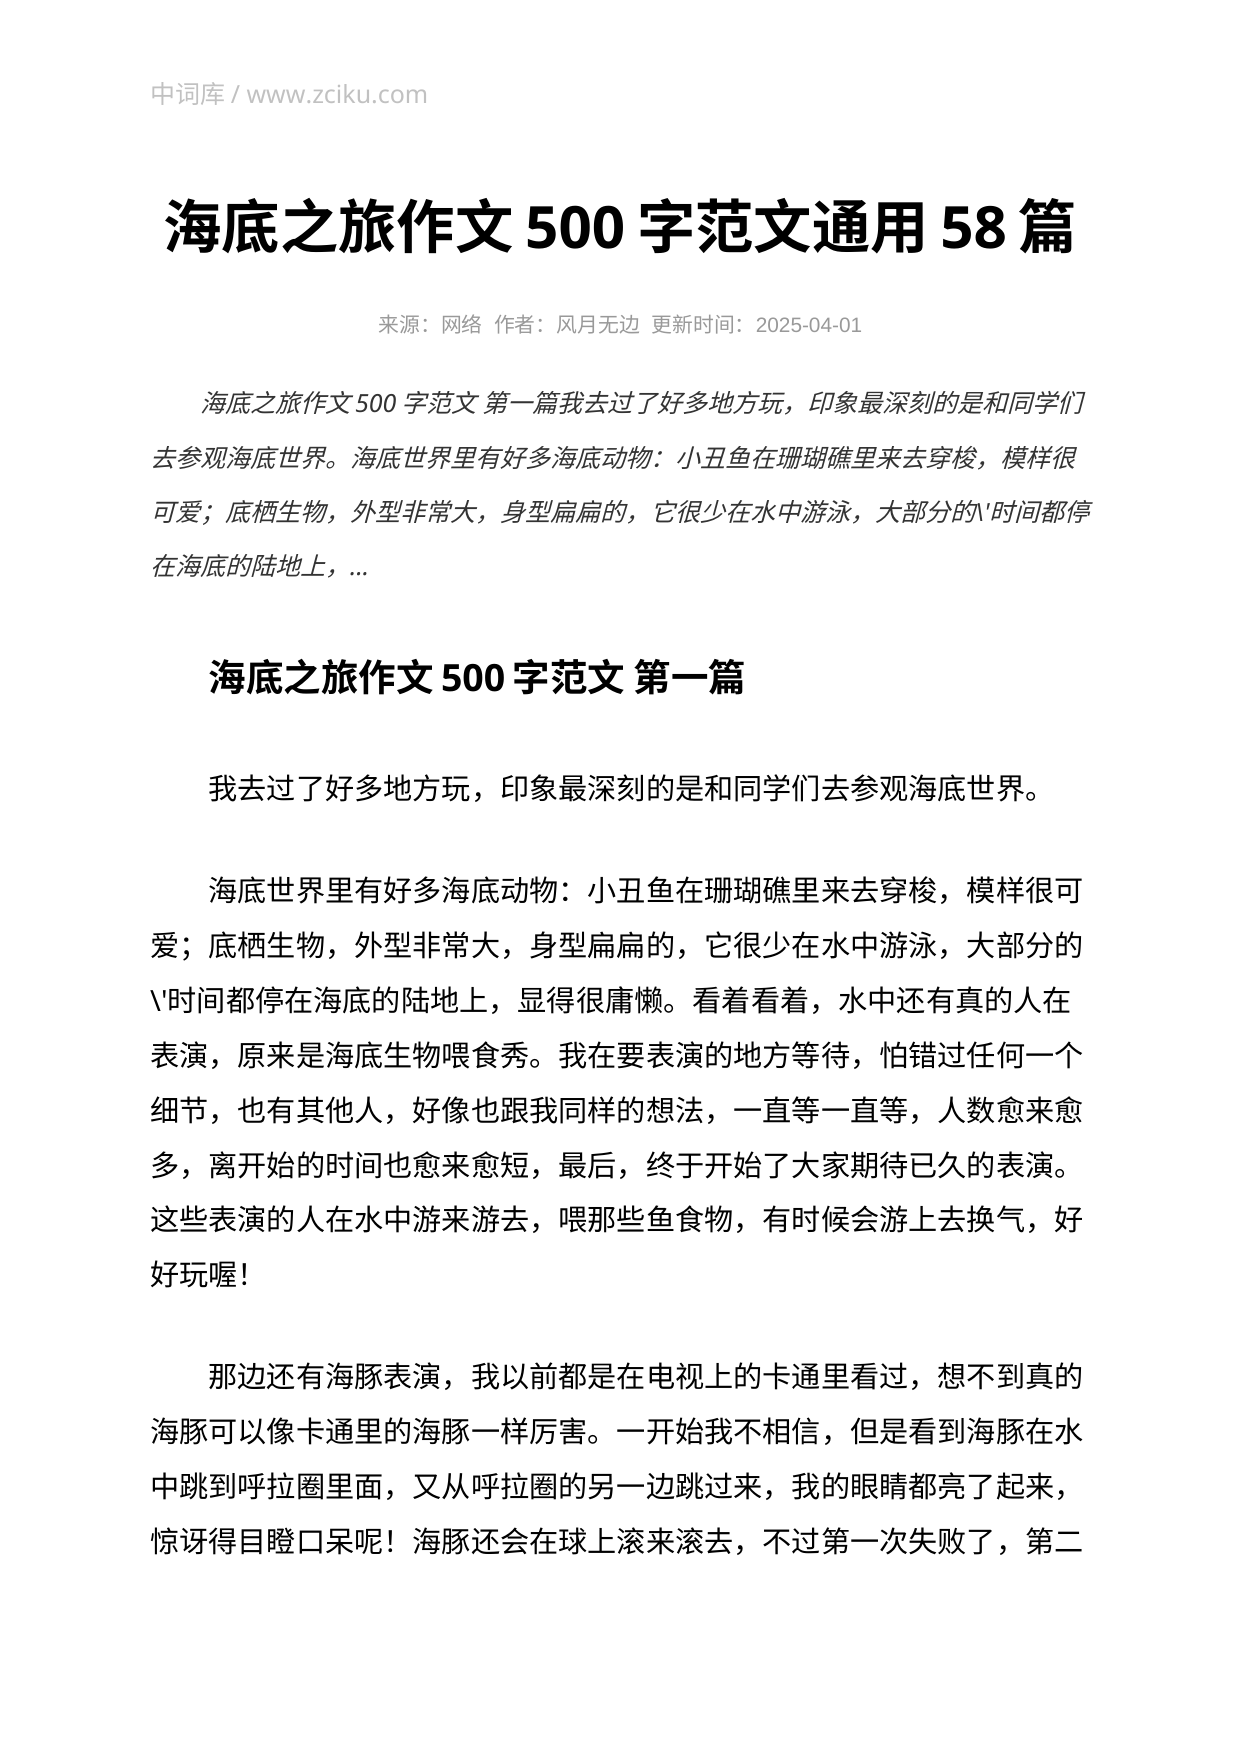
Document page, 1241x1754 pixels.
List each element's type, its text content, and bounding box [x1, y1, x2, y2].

text 来源：网络 作者：风月无边 更新时间：2025-04-01 [150, 313, 1090, 337]
text 海底世界里有好多海底动物：小丑鱼在珊瑚礁里来去穿梭，模样很可爱；底栖生物，外型非常大，身型扁扁的，它很少在水中游泳，大部分的\'时间都停在海底的陆地上，显得很庸懒。看着看着，水中还有真的人在表演，原来是海底生物喂食秀。我在要表演的地方等待，怕错过任何一个细节，也有其他人，好像也跟我同样的想法，一直等一直等，人数愈来愈多，离开始的时间也愈来愈短，最后，终于开始了大家期待已久的表演。这些表演的人在水中游来游去，喂那些鱼食物，有时候会游上去换气，好好玩喔！ [150, 867, 1090, 1294]
subtitle 海底之旅作文500字范文通用58篇 [150, 181, 1090, 266]
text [150, 1354, 1090, 1561]
text 我去过了好多地方玩，印象最深刻的是和同学们去参观海底世界。 [150, 766, 1090, 808]
text 海底之旅作文500字范文 第一篇我去过了好多地方玩，印象最深刻的是和同学们去参观海底世界。海底世界里有好多海底动物：小丑鱼在珊瑚礁里来去穿梭，模样很可爱；底栖生物，外型非常大，身型扁扁的，它很少在水中游泳，大部分的\'时间都停在海底的陆地上，... [150, 384, 1090, 583]
text 海底之旅作文500字范文 第一篇 [150, 648, 1090, 703]
